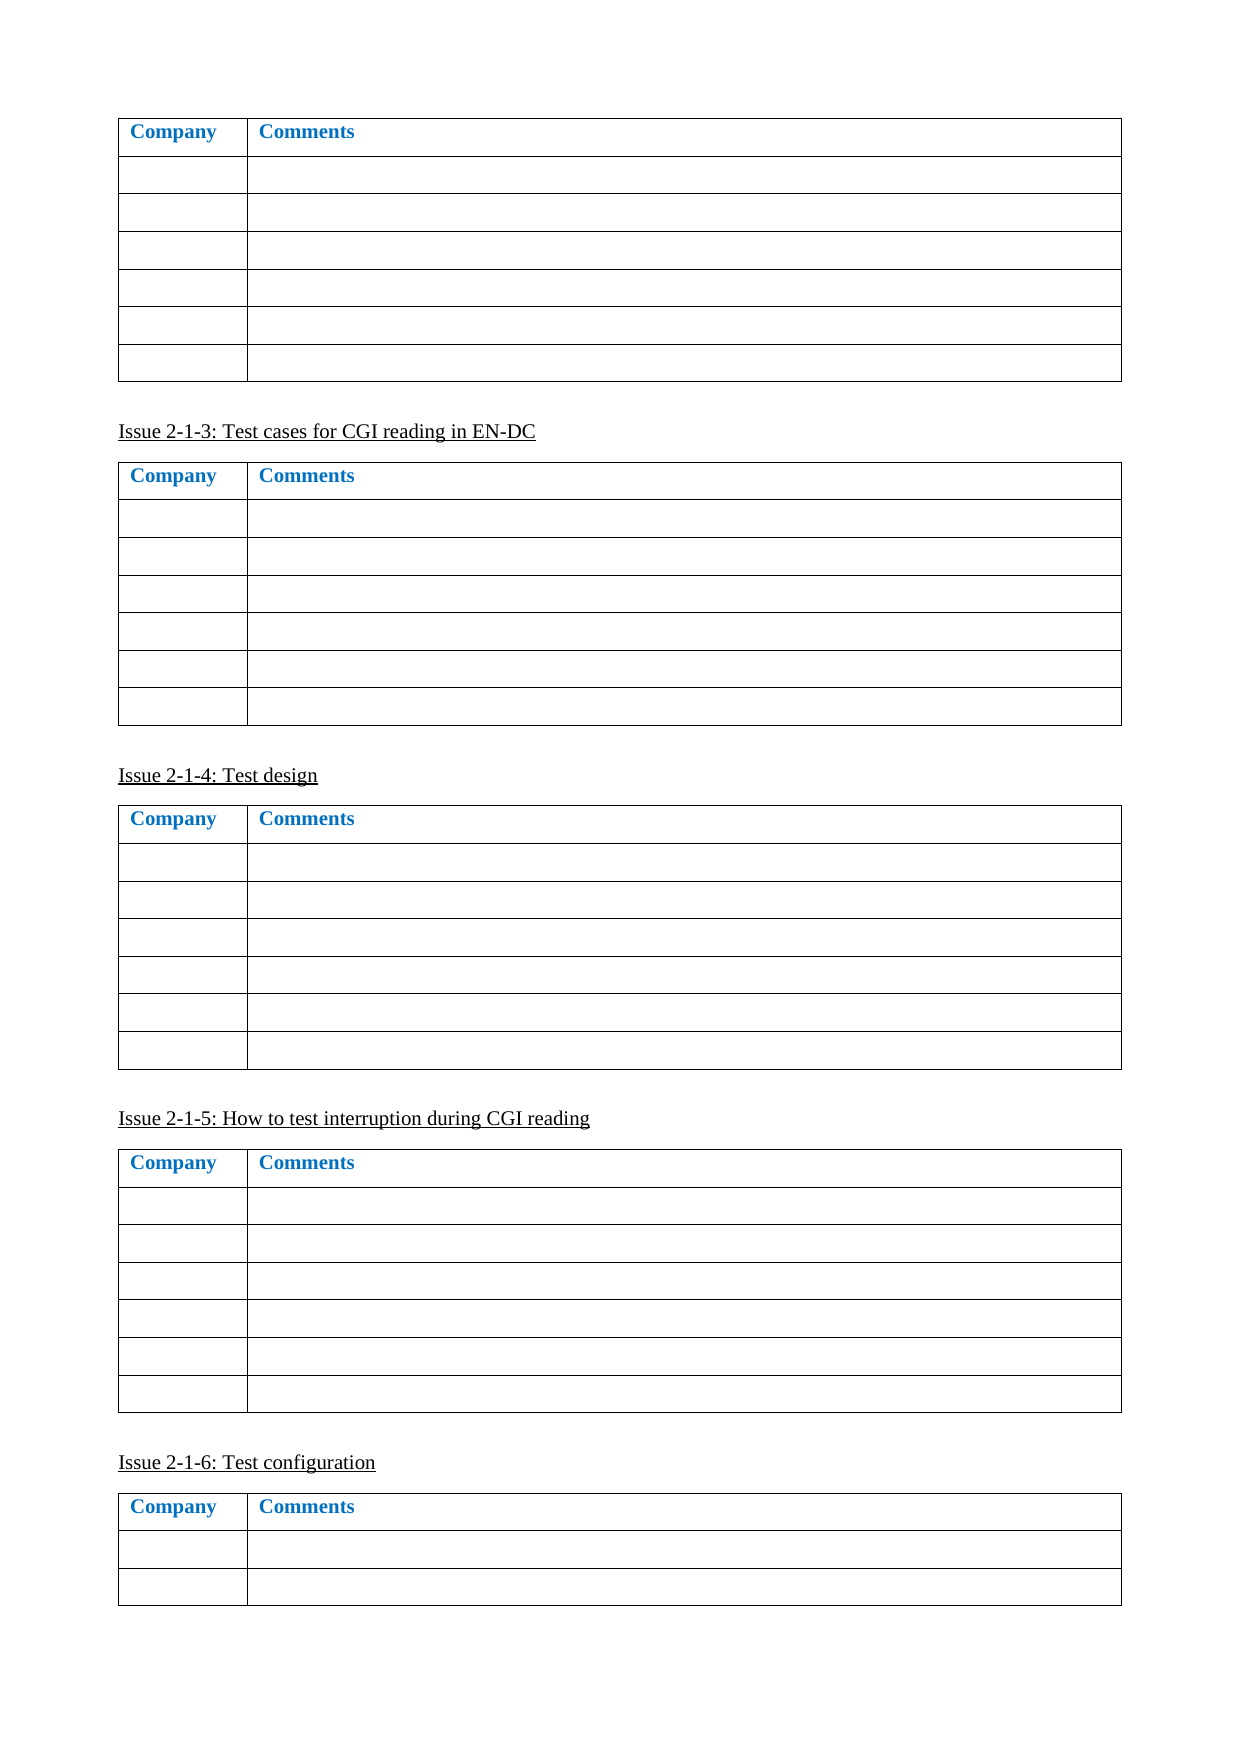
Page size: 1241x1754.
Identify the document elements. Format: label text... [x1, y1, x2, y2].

table_header Comments [248, 463, 1121, 499]
table_header Comments [248, 1150, 1121, 1187]
table_cell [119, 576, 247, 612]
table_cell [248, 232, 1121, 268]
table_header Company [119, 1494, 247, 1530]
table_cell [119, 613, 247, 650]
table_cell [119, 688, 247, 725]
table_cell [248, 194, 1121, 231]
table_cell [119, 1569, 247, 1605]
table_header Company [119, 463, 247, 499]
table_cell [119, 994, 247, 1031]
table_cell [248, 882, 1121, 918]
table_cell [248, 1376, 1121, 1412]
table_cell [119, 500, 247, 537]
table_cell [248, 345, 1121, 381]
table_cell [119, 1300, 247, 1337]
table_cell [119, 957, 247, 993]
table_cell [119, 157, 247, 193]
table_cell [248, 1569, 1121, 1605]
table_cell [248, 576, 1121, 612]
table_cell [248, 538, 1121, 574]
table_cell [119, 538, 247, 574]
table_cell [119, 232, 247, 268]
table_cell [248, 613, 1121, 650]
table_cell [248, 994, 1121, 1031]
text Issue 2-1-4: Test design [118, 762, 1122, 787]
table_cell [248, 651, 1121, 687]
table_cell [248, 919, 1121, 956]
table_cell [248, 307, 1121, 344]
table_cell [248, 1032, 1121, 1068]
table_cell [119, 1338, 247, 1374]
table_cell [119, 307, 247, 344]
table_cell [119, 270, 247, 306]
table_cell [248, 1531, 1121, 1568]
table_header Comments [248, 119, 1121, 156]
table_header Company [119, 806, 247, 843]
text Issue 2-1-5: How to test interruption during CGI reading [118, 1106, 1122, 1130]
table_cell [248, 1338, 1121, 1374]
table_cell [119, 919, 247, 956]
table_cell [248, 270, 1121, 306]
table_cell [119, 1032, 247, 1068]
table_cell [119, 882, 247, 918]
table_cell [119, 1263, 247, 1299]
table_header Company [119, 119, 247, 156]
table_cell [248, 1225, 1121, 1262]
table_cell [119, 345, 247, 381]
table_cell [248, 957, 1121, 993]
table_cell [119, 1188, 247, 1224]
table_cell [119, 1225, 247, 1262]
table_cell [119, 844, 247, 881]
table_cell [248, 1300, 1121, 1337]
table_cell [248, 500, 1121, 537]
table_header Comments [248, 806, 1121, 843]
table_cell [248, 1188, 1121, 1224]
text Issue 2-1-3: Test cases for CGI reading in EN-DC [118, 419, 1122, 443]
table_cell [119, 194, 247, 231]
table_cell [248, 688, 1121, 725]
table_cell [248, 844, 1121, 881]
text Issue 2-1-6: Test configuration [118, 1450, 1122, 1474]
table_cell [119, 1376, 247, 1412]
table_cell [248, 157, 1121, 193]
table_cell [248, 1263, 1121, 1299]
table_header Company [119, 1150, 247, 1187]
table_header Comments [248, 1494, 1121, 1530]
table_cell [119, 651, 247, 687]
table_cell [119, 1531, 247, 1568]
